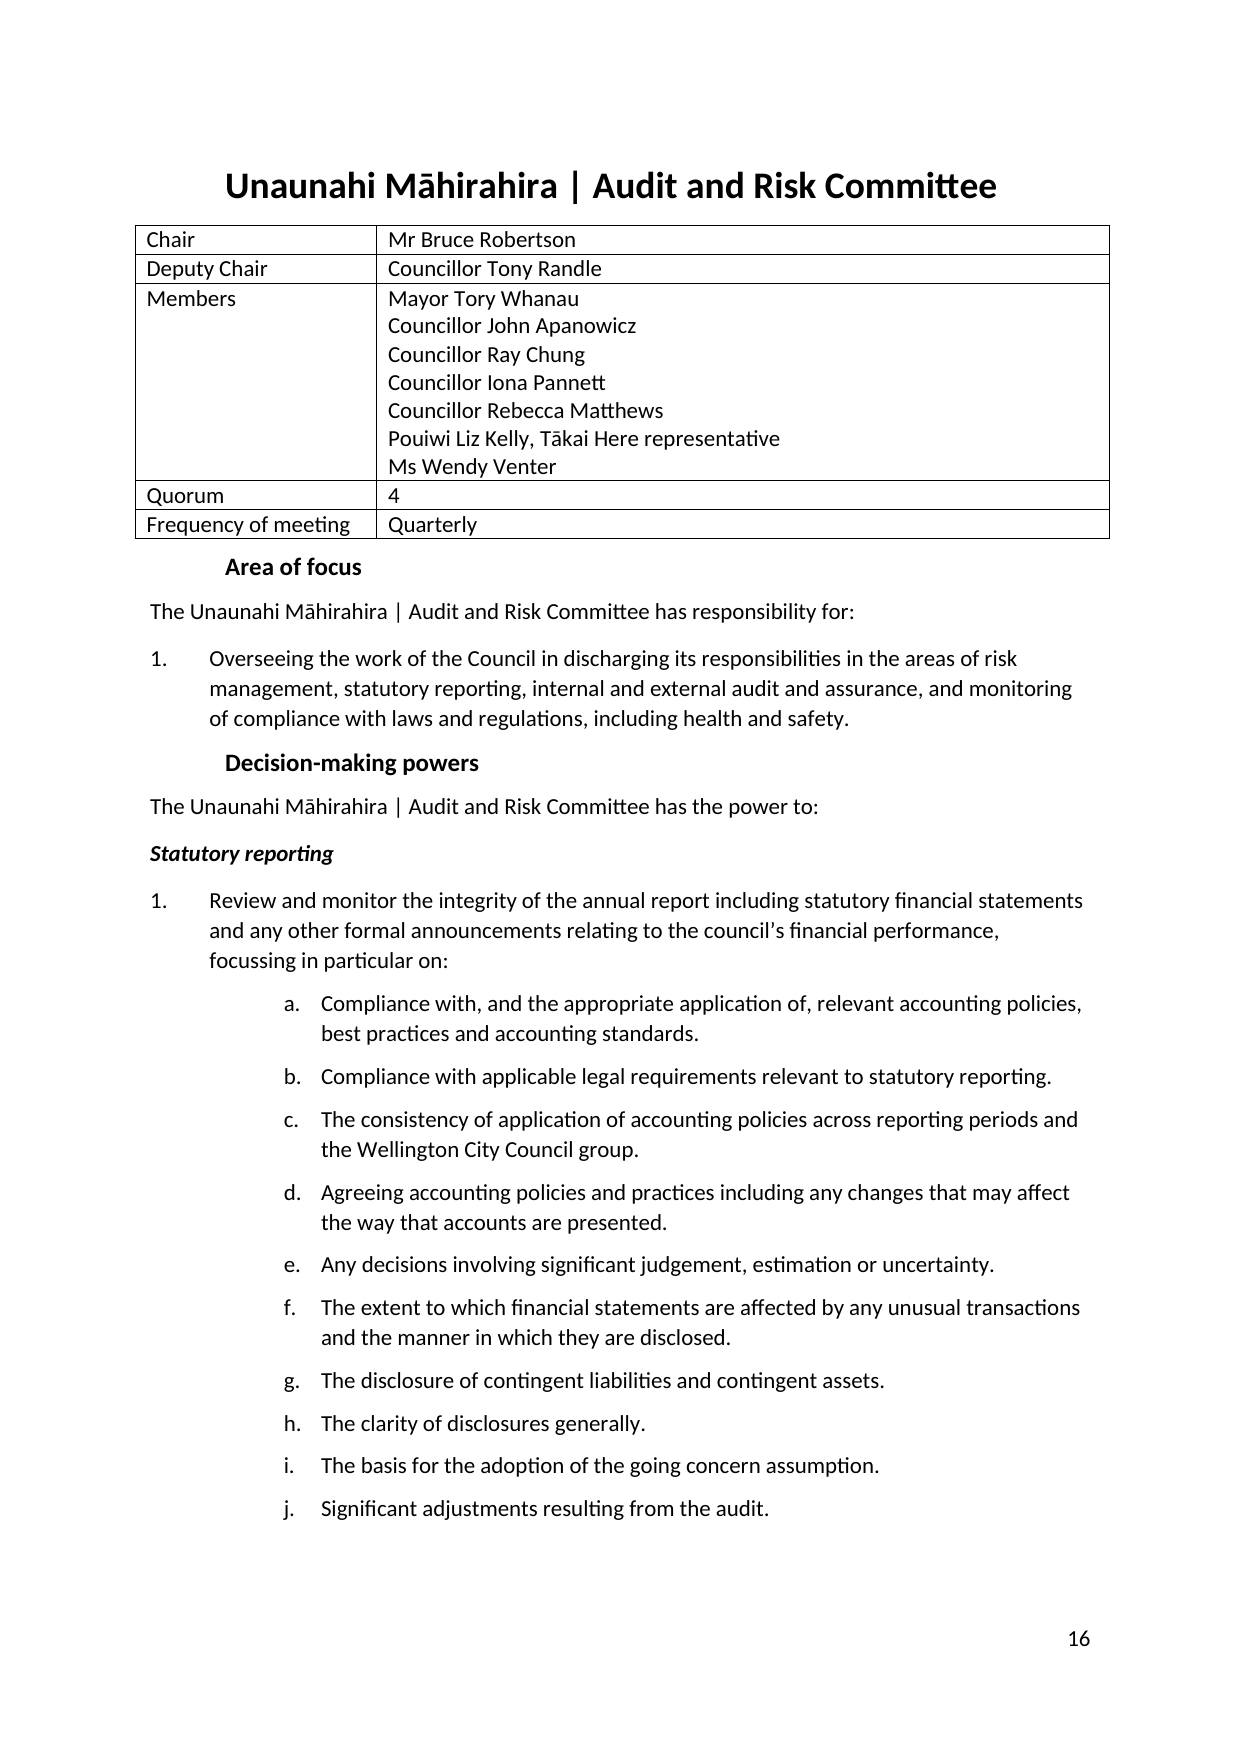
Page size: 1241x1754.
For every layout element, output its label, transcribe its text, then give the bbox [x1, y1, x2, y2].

list Compliance with, and the appropriate application of, relevant accounting policies, best practices and accounting standards. [283, 989, 1090, 1047]
text Review and monitor the integrity of the annual report including statutory financial statements and any other formal announcements relating to the council’s financial performance, focussing in particular on: [150, 886, 1090, 974]
table_cell Members [136, 284, 376, 480]
table_cell Mayor Tory Whanau Councillor John Apanowicz Councillor Ray Chung Councillor Iona Pannett Councillor Rebecca Matthews Pouiwi Liz Kelly, Tākai Here representative Ms Wendy Venter [377, 284, 1109, 480]
list The disclosure of contingent liabilities and contingent assets. [283, 1366, 1090, 1394]
table_header Chair [136, 226, 376, 253]
text The Unaunahi Māhirahira | Audit and Risk Committee has responsibility for: [150, 597, 1090, 625]
text Overseeing the work of the Council in discharging its responsibilities in the areas of risk management, statutory reporting, internal and external audit and assurance, and monitoring of compliance with laws and regulations, including health and safety. [150, 644, 1090, 732]
subtitle Area of focus [150, 551, 1090, 582]
subtitle Unaunahi Māhirahira | Audit and Risk Committee [150, 162, 1090, 208]
list Significant adjustments resulting from the audit. [283, 1494, 1090, 1522]
list Any decisions involving significant judgement, estimation or uncertainty. [283, 1251, 1090, 1279]
list Compliance with applicable legal requirements relevant to statutory reporting. [283, 1062, 1090, 1090]
list The basis for the adoption of the going concern assumption. [283, 1452, 1090, 1480]
list The clarity of disclosures generally. [283, 1409, 1090, 1437]
table_cell Quarterly [377, 510, 1109, 538]
table_header Mr Bruce Robertson [377, 226, 1109, 253]
table_cell Councillor Tony Randle [377, 255, 1109, 283]
subtitle Statutory reporting [150, 839, 1090, 867]
list Agreeing accounting policies and practices including any changes that may affect the way that accounts are presented. [283, 1178, 1090, 1236]
table_cell Quorum [136, 481, 376, 509]
list The consistency of application of accounting policies across reporting periods and the Wellington City Council group. [283, 1105, 1090, 1163]
table_cell Deputy Chair [136, 255, 376, 283]
table_cell Frequency of meeting [136, 510, 376, 538]
text The Unaunahi Māhirahira | Audit and Risk Committee has the power to: [150, 792, 1090, 820]
table_cell 4 [377, 481, 1109, 509]
subtitle Decision-making powers [150, 747, 1090, 777]
list The extent to which financial statements are affected by any unusual transactions and the manner in which they are disclosed. [283, 1293, 1090, 1352]
